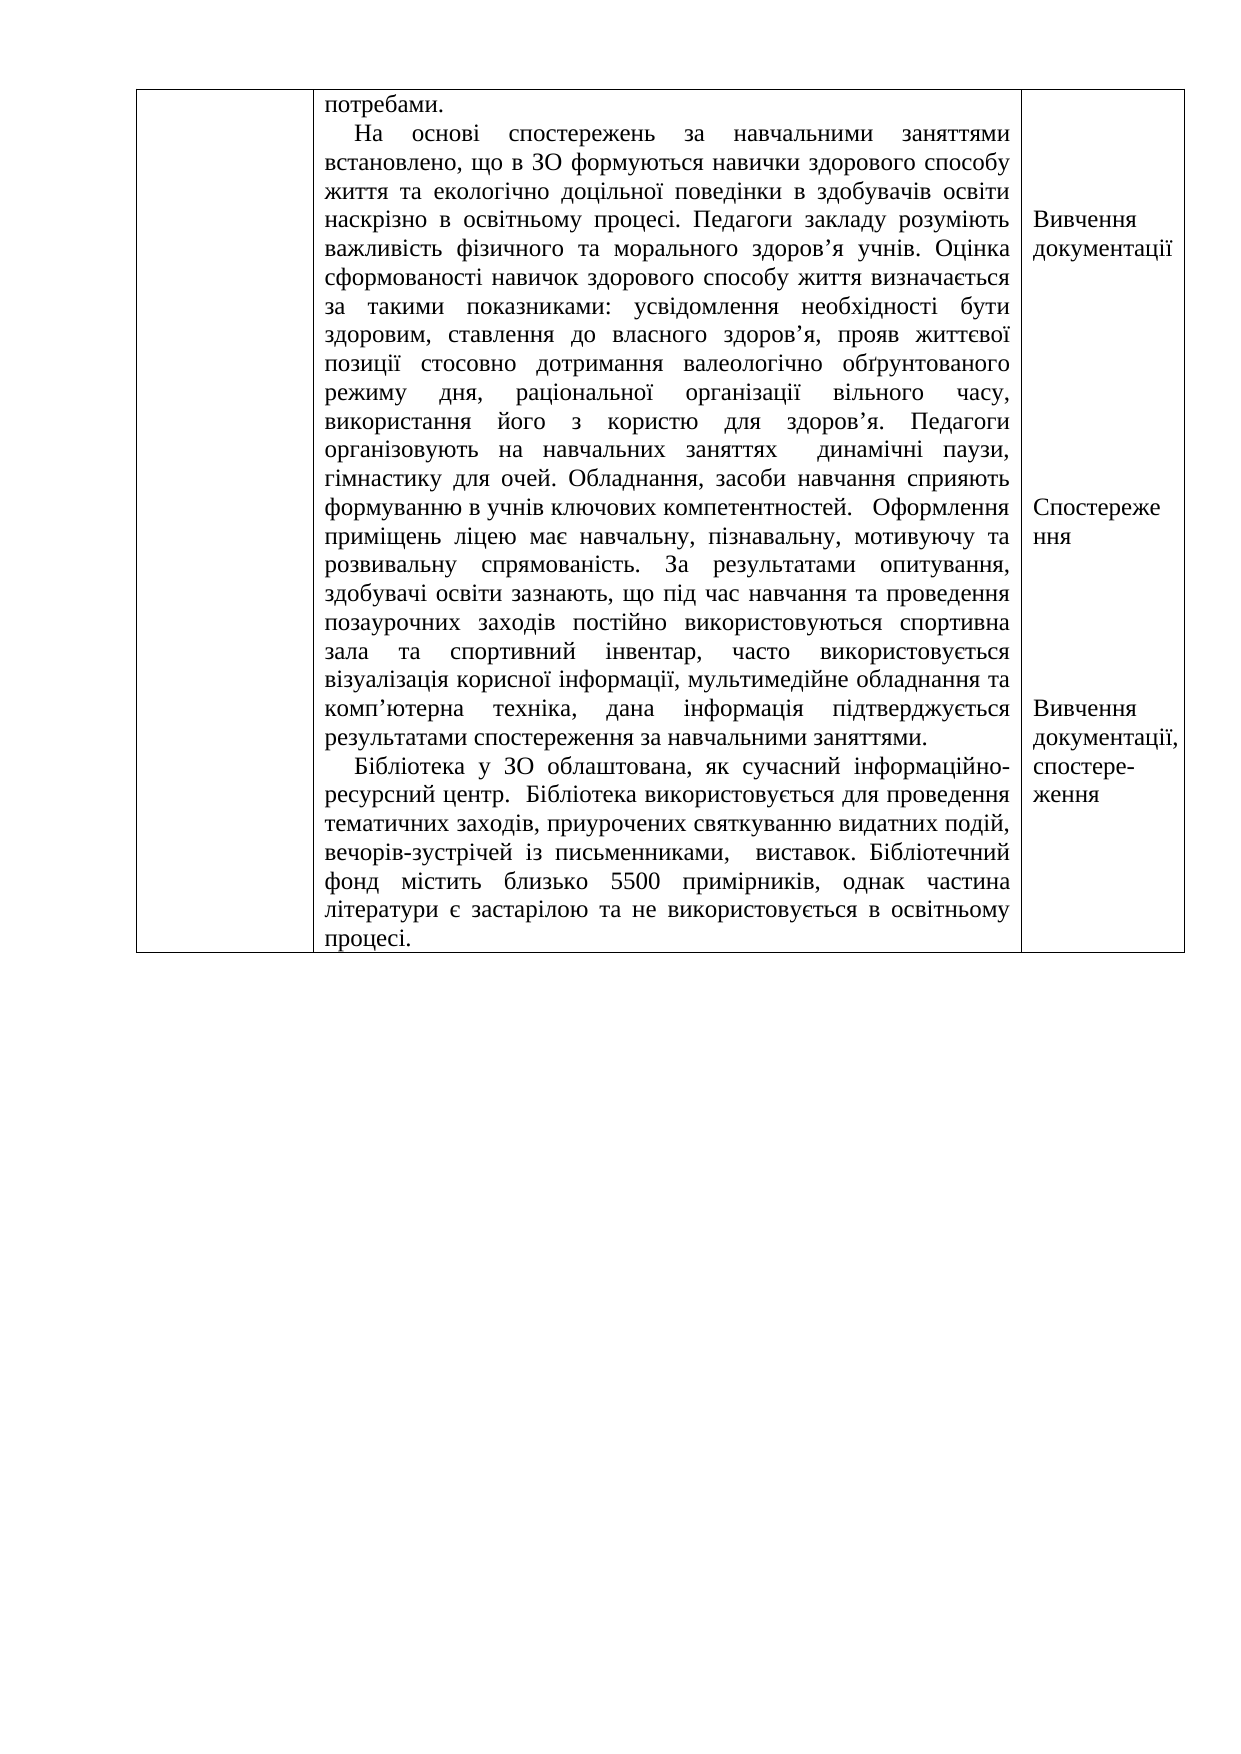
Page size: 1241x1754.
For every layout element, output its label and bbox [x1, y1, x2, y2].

table_cell [137, 90, 313, 952]
table_cell [314, 90, 1021, 952]
table_cell [1022, 90, 1184, 952]
